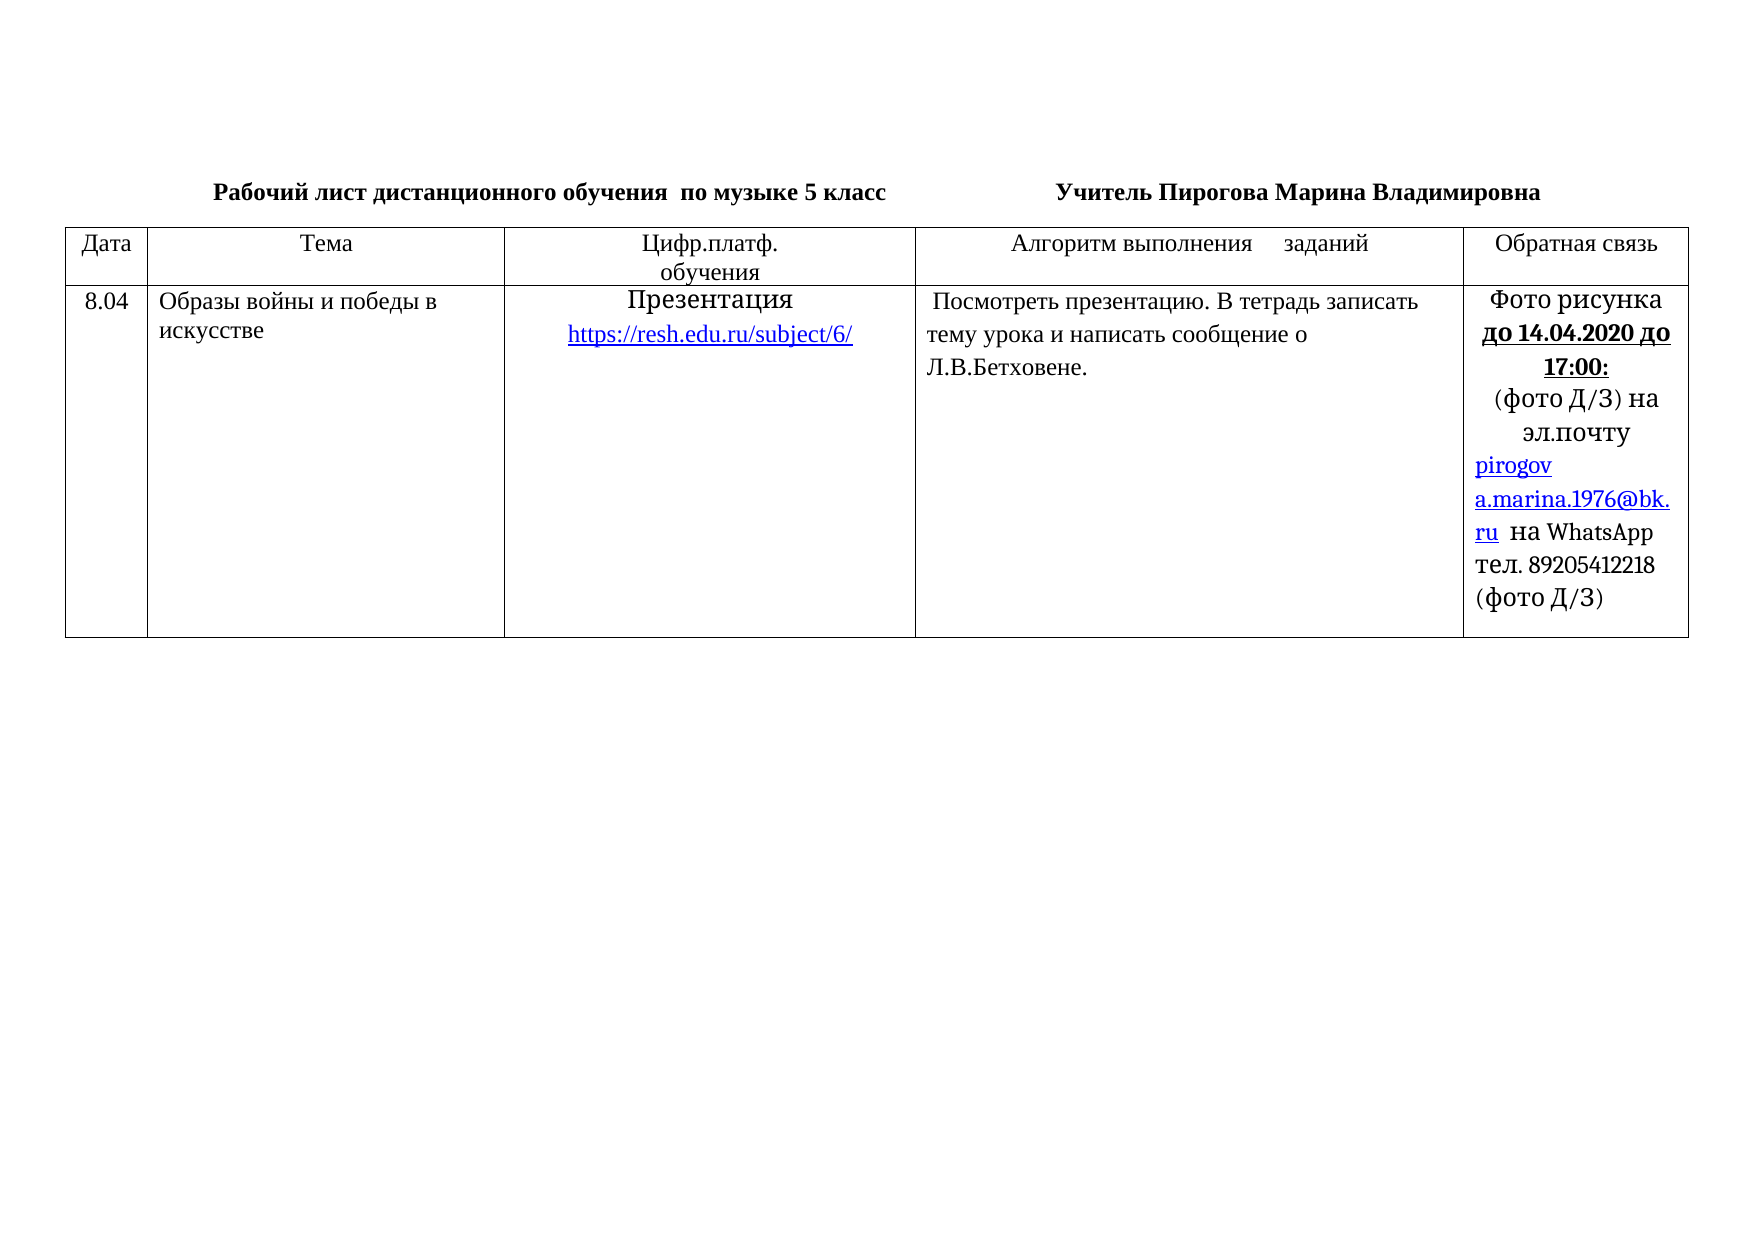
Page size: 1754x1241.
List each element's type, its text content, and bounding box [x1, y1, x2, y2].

table_header Дата [66, 228, 147, 285]
table_cell 8.04 [66, 286, 147, 637]
table_header Обратная связь [1464, 228, 1688, 285]
table_cell Посмотреть презентацию. В тетрадь записать тему урока и написать сообщение о Л.В.Бетховене. [916, 286, 1463, 637]
table_cell Образы войны и победы в искусстве [148, 286, 504, 637]
table_header Алгоритм выполнения заданий [916, 228, 1463, 285]
table_header Цифр.платф. обучения [505, 228, 915, 285]
table_cell Фото рисунка до 14.04.2020 до 17:00: (фото Д/З) на эл.почту pirogova.marina.1976@bk.ru на WhatsApp тел. 89205412218 (фото Д/З) [1464, 286, 1688, 637]
table_cell Презентация https://resh.edu.ru/subject/6/ [505, 286, 915, 637]
text Рабочий лист дистанционного обучения по музыке 5 класс Учитель Пирогова Марина Владимировна [118, 177, 1636, 206]
table_header Тема [148, 228, 504, 285]
